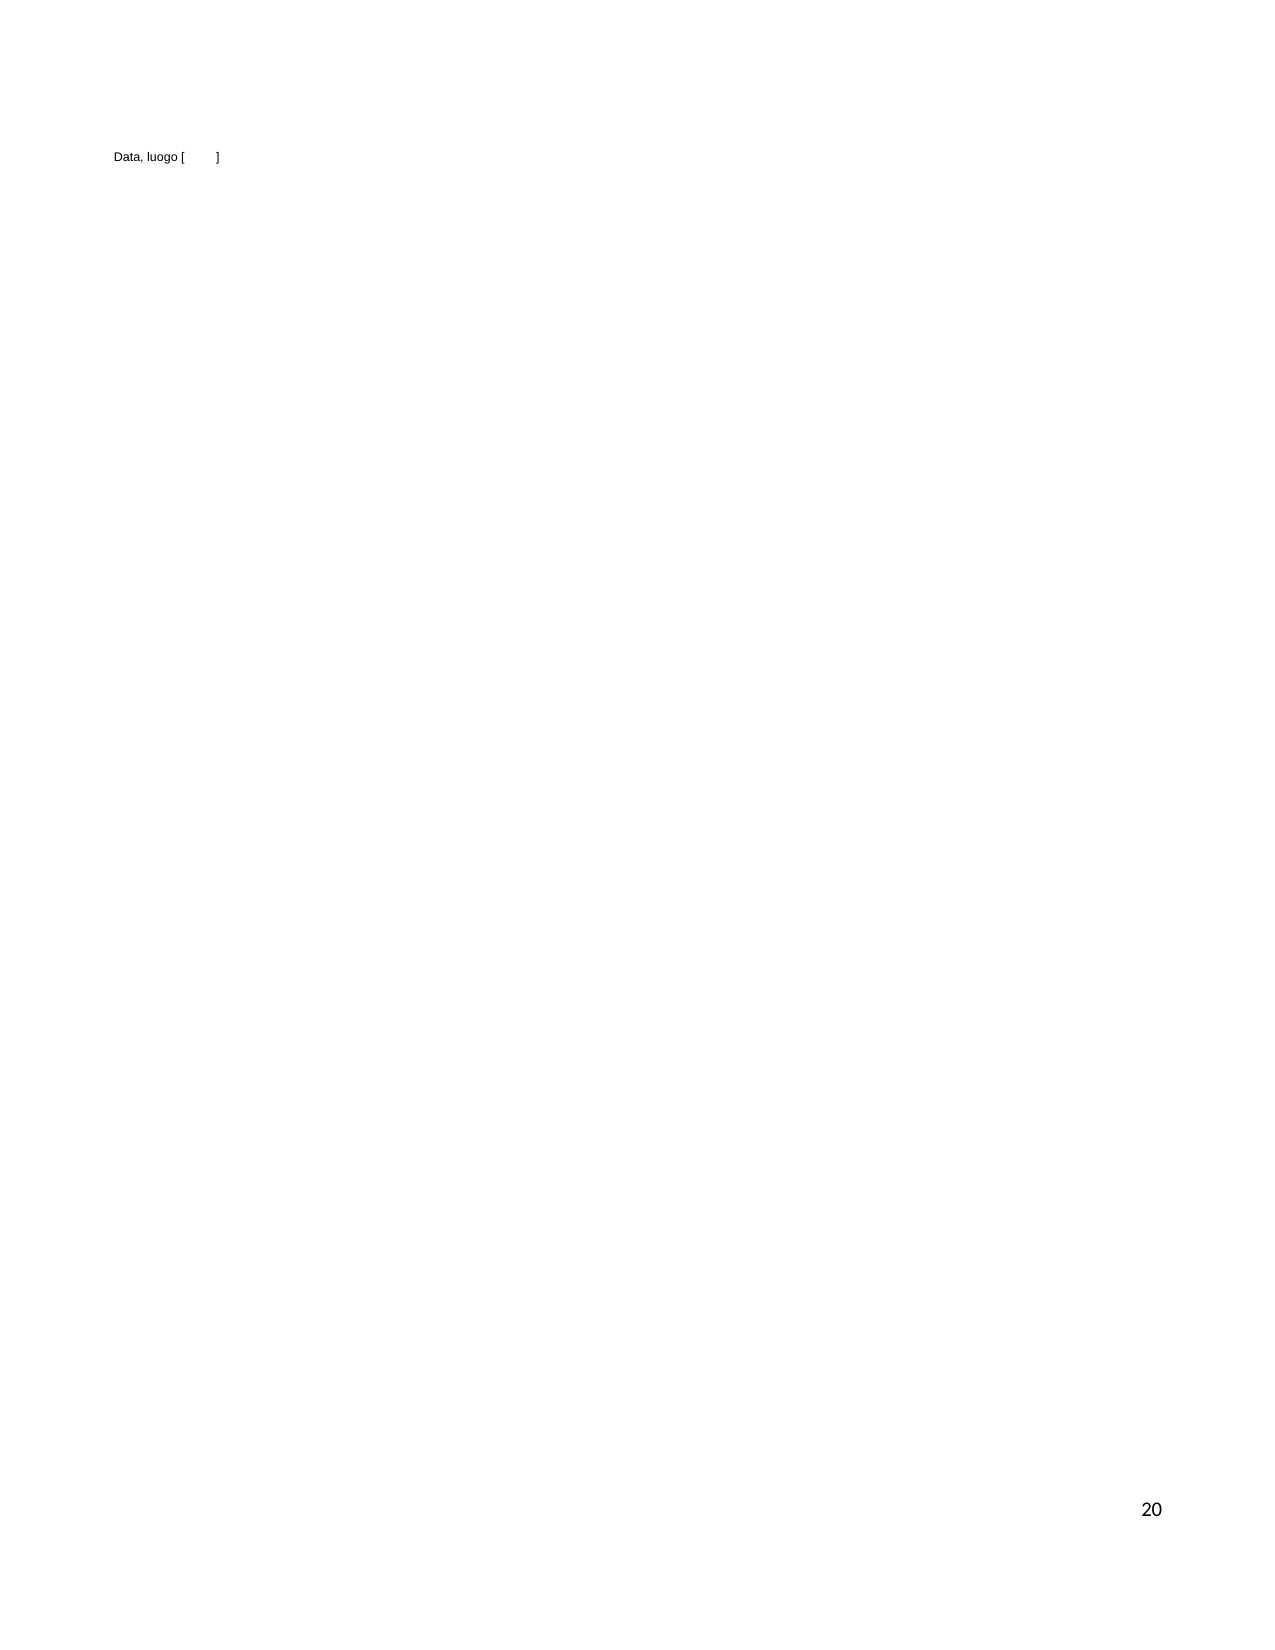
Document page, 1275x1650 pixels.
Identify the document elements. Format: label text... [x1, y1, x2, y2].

text Data, luogo [ ] [114, 150, 1137, 164]
